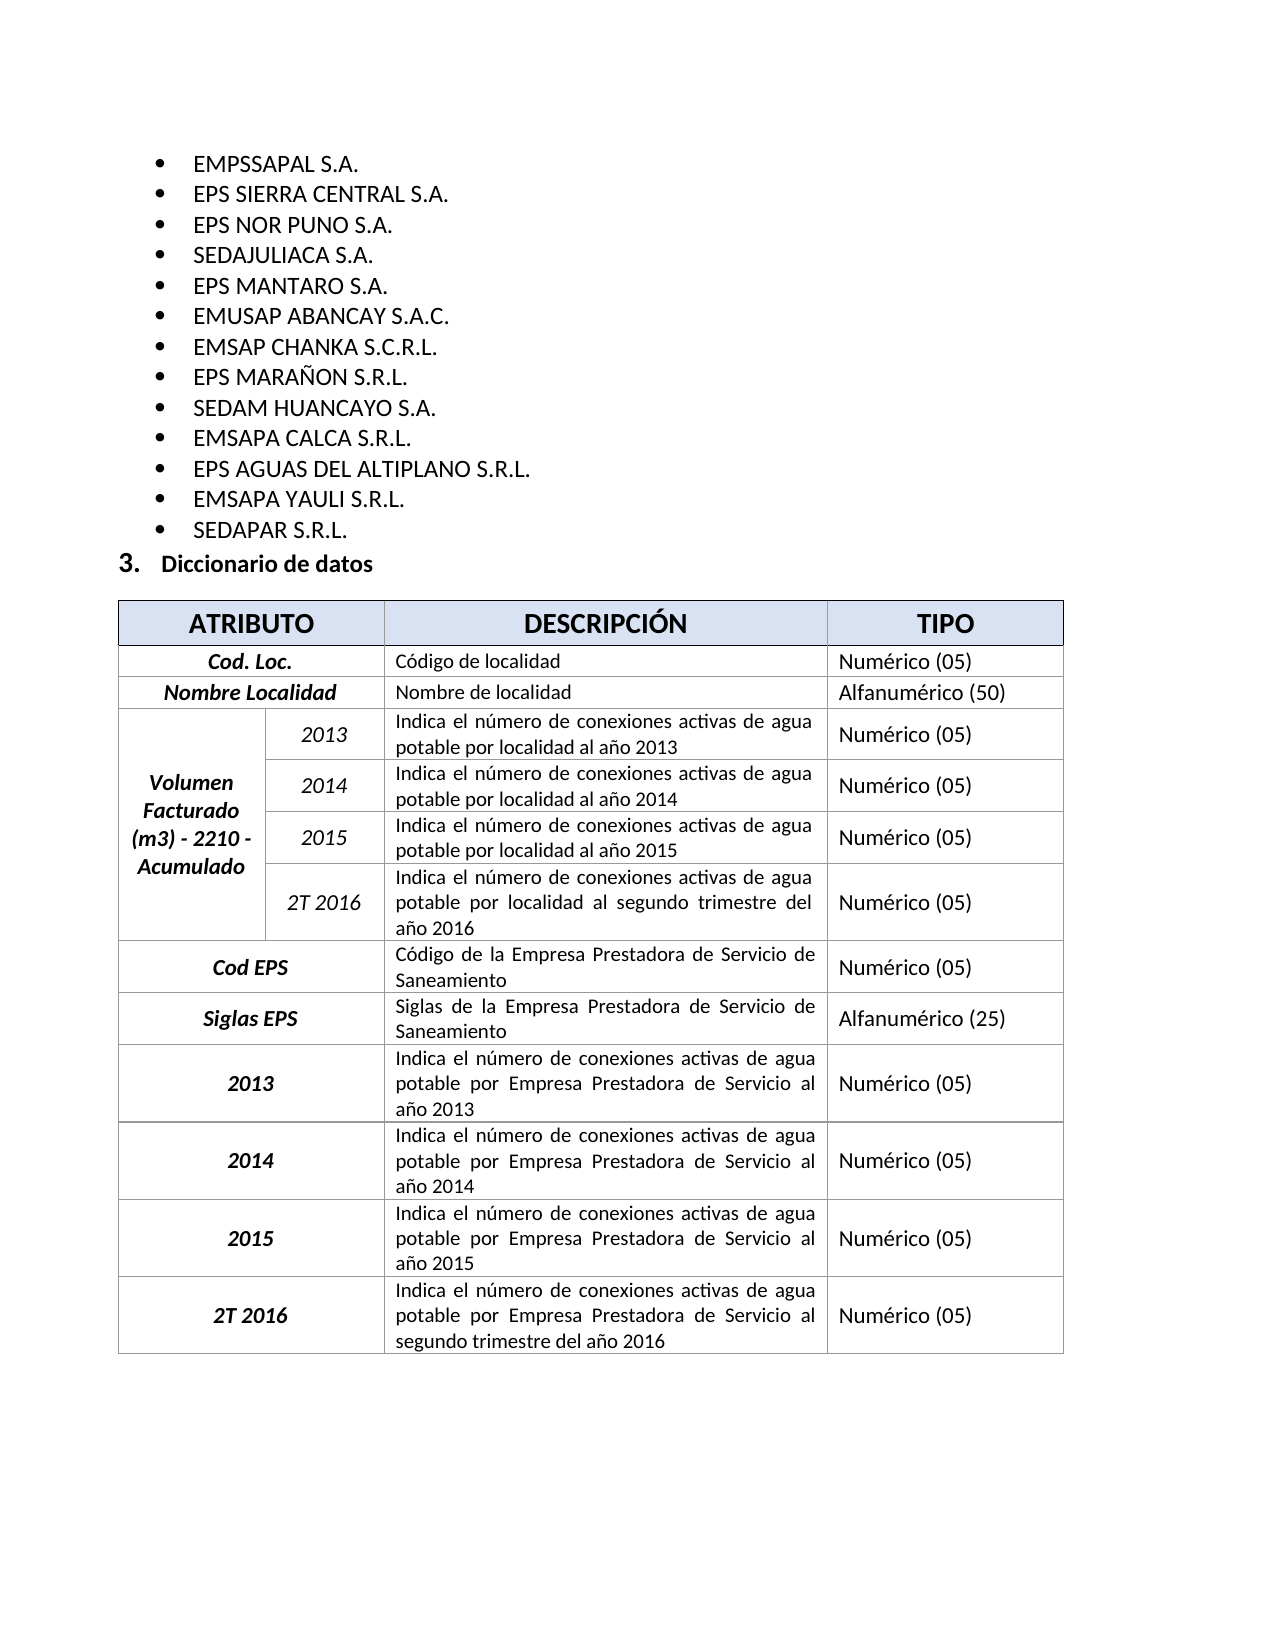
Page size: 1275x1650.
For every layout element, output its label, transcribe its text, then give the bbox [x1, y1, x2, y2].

list EPS NOR PUNO S.A. [156, 209, 1157, 239]
table_cell Alfanumérico (25) [828, 993, 1063, 1044]
table_cell 2T 2016 [266, 864, 384, 940]
list EPS MANTARO S.A. [156, 270, 1157, 300]
table_cell Cod EPS [119, 941, 384, 992]
table_cell 2013 [266, 709, 384, 759]
table_cell 2T 2016 [119, 1277, 384, 1353]
table_cell Numérico (05) [828, 1277, 1063, 1353]
list EMSAPA YAULI S.R.L. [156, 483, 1157, 514]
list EPS SIERRA CENTRAL S.A. [156, 178, 1157, 209]
table_cell Nombre Localidad [119, 677, 384, 707]
table_cell 2015 [119, 1200, 384, 1276]
table_cell Numérico (05) [828, 1045, 1063, 1121]
list EMSAP CHANKA S.C.R.L. [156, 331, 1157, 361]
table_cell Numérico (05) [828, 941, 1063, 992]
table_cell 2014 [266, 760, 384, 811]
table_cell Cod. Loc. [119, 646, 384, 676]
list Diccionario de datos [118, 544, 1157, 580]
table_cell Indica el número de conexiones activas de agua potable por localidad al año 2013 [385, 709, 827, 759]
table_cell Numérico (05) [828, 760, 1063, 811]
table_cell Numérico (05) [828, 812, 1063, 863]
table_cell Código de la Empresa Prestadora de Servicio de Saneamiento [385, 941, 827, 992]
list SEDAM HUANCAYO S.A. [156, 392, 1157, 422]
table_cell Numérico (05) [828, 709, 1063, 759]
table_cell Volumen Facturado (m3) - 2210 - Acumulado [119, 709, 265, 940]
table_header DESCRIPCIÓN [385, 601, 827, 645]
table_cell Indica el número de conexiones activas de agua potable por Empresa Prestadora de Servicio al año 2013 [385, 1045, 827, 1121]
table_cell 2013 [119, 1045, 384, 1121]
list EMSAPA CALCA S.R.L. [156, 422, 1157, 453]
list SEDAPAR S.R.L. [156, 514, 1157, 544]
table_header TIPO [828, 601, 1063, 645]
table_cell Indica el número de conexiones activas de agua potable por Empresa Prestadora de Servicio al año 2015 [385, 1200, 827, 1276]
list EMUSAP ABANCAY S.A.C. [156, 300, 1157, 331]
table_cell Siglas EPS [119, 993, 384, 1044]
table_cell Numérico (05) [828, 646, 1063, 676]
table_cell Alfanumérico (50) [828, 677, 1063, 707]
table_cell Numérico (05) [828, 1200, 1063, 1276]
table_cell 2015 [266, 812, 384, 863]
list EPS MARAÑON S.R.L. [156, 361, 1157, 392]
list EMPSSAPAL S.A. [156, 148, 1157, 178]
table_cell Indica el número de conexiones activas de agua potable por localidad al segundo trimestre del año 2016 [385, 864, 827, 940]
table_cell Código de localidad [385, 646, 827, 676]
table_cell Indica el número de conexiones activas de agua potable por localidad al año 2014 [385, 760, 827, 811]
table_cell Indica el número de conexiones activas de agua potable por Empresa Prestadora de Servicio al año 2014 [385, 1123, 827, 1199]
list EPS AGUAS DEL ALTIPLANO S.R.L. [156, 453, 1157, 483]
table_header ATRIBUTO [119, 601, 384, 645]
table_cell Indica el número de conexiones activas de agua potable por localidad al año 2015 [385, 812, 827, 863]
table_cell Nombre de localidad [385, 677, 827, 707]
table_cell Numérico (05) [828, 1123, 1063, 1199]
table_cell Siglas de la Empresa Prestadora de Servicio de Saneamiento [385, 993, 827, 1044]
table_cell 2014 [119, 1123, 384, 1199]
list SEDAJULIACA S.A. [156, 239, 1157, 270]
table_cell Numérico (05) [828, 864, 1063, 940]
table_cell Indica el número de conexiones activas de agua potable por Empresa Prestadora de Servicio al segundo trimestre del año 2016 [385, 1277, 827, 1353]
